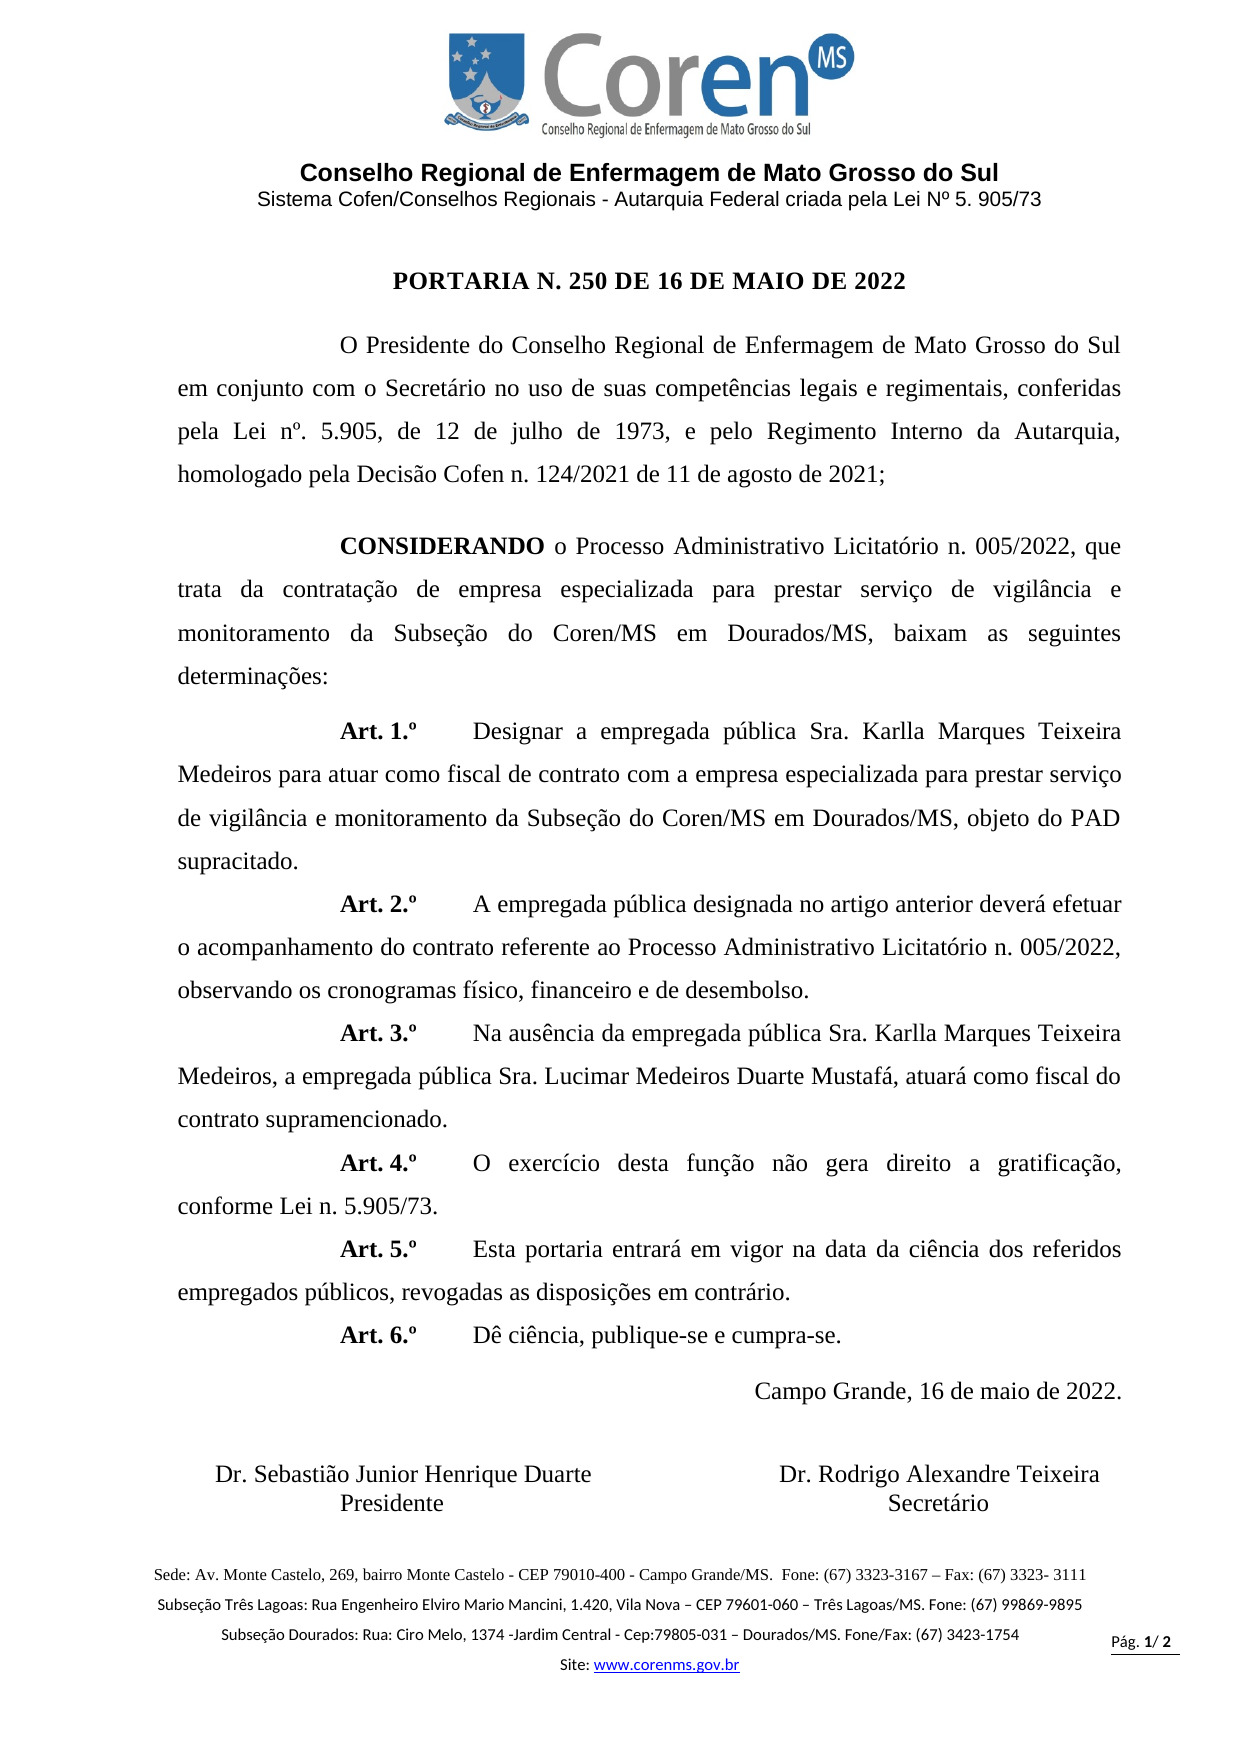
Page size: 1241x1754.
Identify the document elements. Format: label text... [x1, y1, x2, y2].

text Dr. Sebastião Junior Henrique Duarte Dr. Rodrigo Alexandre Teixeira [177, 1459, 1122, 1488]
title Portaria n. 250 de 16 de MAIO de 2022 [177, 266, 1122, 294]
list Campo Grande, 16 de maio de 2022. [340, 1376, 1122, 1404]
list O exercício desta função não gera direito a gratificação, conforme Lei n. 5.905/73. [177, 1148, 1122, 1219]
text Presidente Secretário [177, 1488, 1122, 1517]
list Esta portaria entrará em vigor na data da ciência dos referidos empregados públicos, revogadas as disposições em contrário. [177, 1234, 1122, 1306]
list Dê ciência, publique-se e cumpra-se. [177, 1320, 1122, 1349]
list A empregada pública designada no artigo anterior deverá efetuar o acompanhamento do contrato referente ao Processo Administrativo Licitatório n. 005/2022, observando os cronogramas físico, financeiro e de desembolso. [177, 889, 1122, 1004]
list Designar a empregada pública Sra. Karlla Marques Teixeira Medeiros para atuar como fiscal de contrato com a empresa especializada para prestar serviço de vigilância e monitoramento da Subseção do Coren/MS em Dourados/MS, objeto do PAD supracitado. [177, 716, 1122, 874]
picture [442, 29, 857, 142]
list Na ausência da empregada pública Sra. Karlla Marques Teixeira Medeiros, a empregada pública Sra. Lucimar Medeiros Duarte Mustafá, atuará como fiscal do contrato supramencionado. [177, 1018, 1122, 1133]
text O Presidente do Conselho Regional de Enfermagem de Mato Grosso do Sul em conjunto com o Secretário no uso de suas competências legais e regimentais, conferidas pela Lei nº. 5.905, de 12 de julho de 1973, e pelo Regimento Interno da Autarquia, homologado pela Decisão Cofen n. 124/2021 de 11 de agosto de 2021; [177, 330, 1122, 488]
text CONSIDERANDO o Processo Administrativo Licitatório n. 005/2022, que trata da contratação de empresa especializada para prestar serviço de vigilância e monitoramento da Subseção do Coren/MS em Dourados/MS, baixam as seguintes determinações: [177, 531, 1122, 689]
